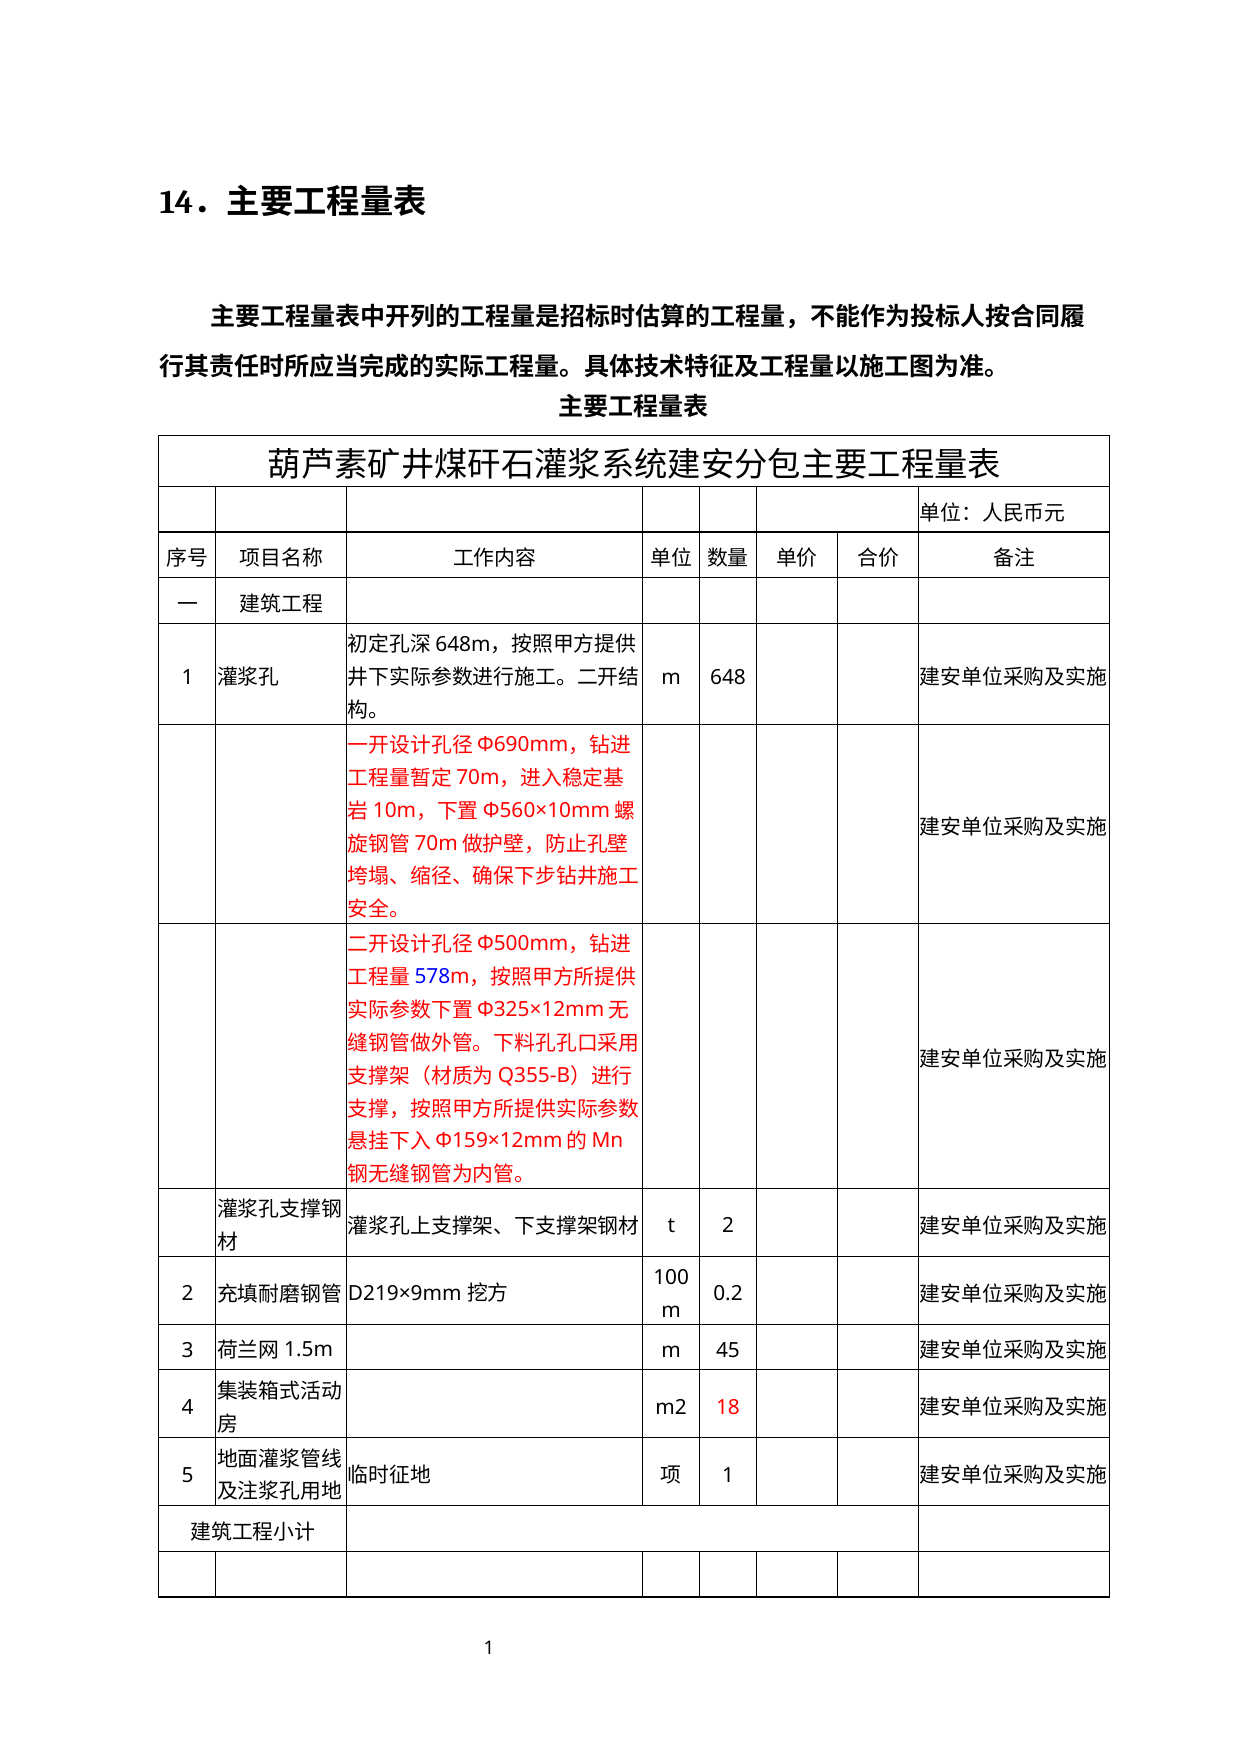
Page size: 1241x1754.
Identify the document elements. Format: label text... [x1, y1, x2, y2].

table_cell [347, 1506, 918, 1551]
table_cell [757, 725, 837, 923]
table_cell 建安单位采购及实施 [919, 1257, 1109, 1323]
text 主要工程量表 [159, 385, 1107, 423]
table_cell [919, 1506, 1109, 1551]
table_cell [757, 924, 837, 1188]
table_cell [919, 578, 1109, 623]
table_cell [838, 1189, 918, 1256]
table_cell [643, 487, 699, 531]
table_cell 临时征地 [347, 1438, 642, 1505]
table_cell 0.2 [700, 1257, 756, 1323]
table_cell 充填耐磨钢管 [216, 1257, 346, 1323]
table_cell [838, 578, 918, 623]
table_cell 二开设计孔径Φ500mm，钻进工程量578m，按照甲方所提供实际参数下置Φ325×12mm无缝钢管做外管。下料孔孔口采用支撑架（材质为Q355-B）进行支撑，按照甲方所提供实际参数悬挂下入Φ159×12mm的Mn钢无缝钢管为内管。 [347, 924, 642, 1188]
table_cell 建安单位采购及实施 [919, 924, 1109, 1188]
table_cell 合价 [838, 533, 918, 577]
table_cell [757, 1325, 837, 1369]
table_cell [643, 1552, 699, 1596]
table_cell m2 [643, 1370, 699, 1437]
table_cell 单价 [757, 533, 837, 577]
table_cell [159, 924, 215, 1188]
table_cell m [643, 624, 699, 724]
table_cell [757, 1438, 837, 1505]
table_cell [838, 624, 918, 724]
table_cell 2 [159, 1257, 215, 1323]
table_cell [159, 725, 215, 923]
table_cell [347, 578, 642, 623]
table_cell 100m [643, 1257, 699, 1323]
table_cell 建安单位采购及实施 [919, 1189, 1109, 1256]
table_cell 建安单位采购及实施 [919, 725, 1109, 923]
table_cell 单位 [643, 533, 699, 577]
table_cell [838, 725, 918, 923]
table_cell [216, 924, 346, 1188]
table_cell [757, 487, 918, 531]
table_cell 数量 [700, 533, 756, 577]
table_cell [919, 1552, 1109, 1596]
table_cell 1 [700, 1438, 756, 1505]
list 主要工程量表中开列的工程量是招标时估算的工程量，不能作为投标人按合同履行其责任时所应当完成的实际工程量。具体技术特征及工程量以施工图为准。 [159, 285, 1107, 385]
table_cell 建安单位采购及实施 [919, 624, 1109, 724]
table_cell t [643, 1189, 699, 1256]
table_cell [643, 725, 699, 923]
table_cell 灌浆孔支撑钢材 [216, 1189, 346, 1256]
table_cell [643, 578, 699, 623]
table_cell 一 [159, 578, 215, 623]
table_cell [838, 1257, 918, 1323]
table_cell 建安单位采购及实施 [919, 1370, 1109, 1437]
table_cell [347, 1325, 642, 1369]
table_cell 1 [159, 624, 215, 724]
table_cell 集装箱式活动房 [216, 1370, 346, 1437]
table_cell [757, 1370, 837, 1437]
table_cell [757, 578, 837, 623]
table_cell D219×9mm 挖方 [347, 1257, 642, 1323]
table_cell 建安单位采购及实施 [919, 1325, 1109, 1369]
table_cell [700, 487, 756, 531]
table_cell 工作内容 [347, 533, 642, 577]
table_cell 建筑工程 [216, 578, 346, 623]
table_header 葫芦素矿井煤矸石灌浆系统建安分包主要工程量表 [159, 436, 1109, 486]
table_cell 初定孔深648m，按照甲方提供井下实际参数进行施工。二开结构。 [347, 624, 642, 724]
table_cell [216, 487, 346, 531]
table_cell [216, 1552, 346, 1596]
table_cell [838, 1438, 918, 1505]
table_cell 单位：人民币元 [919, 487, 1109, 531]
table_cell [159, 1552, 215, 1596]
table_cell m [643, 1325, 699, 1369]
table_cell [838, 924, 918, 1188]
table_cell [700, 924, 756, 1188]
table_cell [159, 487, 215, 531]
table_cell [838, 1370, 918, 1437]
table_cell 项 [643, 1438, 699, 1505]
table_cell [838, 1552, 918, 1596]
table_cell 灌浆孔 [216, 624, 346, 724]
table_cell [757, 1257, 837, 1323]
table_cell [838, 1325, 918, 1369]
table_cell 4 [159, 1370, 215, 1437]
subtitle 14．主要工程量表 [159, 175, 1107, 223]
table_cell [700, 578, 756, 623]
table_cell 建安单位采购及实施 [919, 1438, 1109, 1505]
table_cell [757, 1552, 837, 1596]
table_cell 45 [700, 1325, 756, 1369]
table_cell [700, 1552, 756, 1596]
table_cell [216, 725, 346, 923]
table_cell 一开设计孔径Φ690mm，钻进工程量暂定70m，进入稳定基岩10m，下置Φ560×10mm螺旋钢管70m做护壁，防止孔壁垮塌、缩径、确保下步钻井施工安全。 [347, 725, 642, 923]
table_cell [159, 1189, 215, 1256]
table_cell 地面灌浆管线及注浆孔用地 [216, 1438, 346, 1505]
table_cell [757, 624, 837, 724]
table_cell [347, 1552, 642, 1596]
table_cell 荷兰网 1.5m [216, 1325, 346, 1369]
table_cell 2 [700, 1189, 756, 1256]
table_cell 项目名称 [216, 533, 346, 577]
table_cell 序号 [159, 533, 215, 577]
table_cell [700, 725, 756, 923]
table_cell 648 [700, 624, 756, 724]
table_cell 3 [159, 1325, 215, 1369]
table_cell [643, 924, 699, 1188]
table_cell 备注 [919, 533, 1109, 577]
table_cell 18 [700, 1370, 756, 1437]
table_cell [347, 1370, 642, 1437]
table_cell 5 [159, 1438, 215, 1505]
table_cell 建筑工程小计 [159, 1506, 346, 1551]
table_cell [757, 1189, 837, 1256]
table_cell 灌浆孔上支撑架、下支撑架钢材 [347, 1189, 642, 1256]
table_cell [347, 487, 642, 531]
